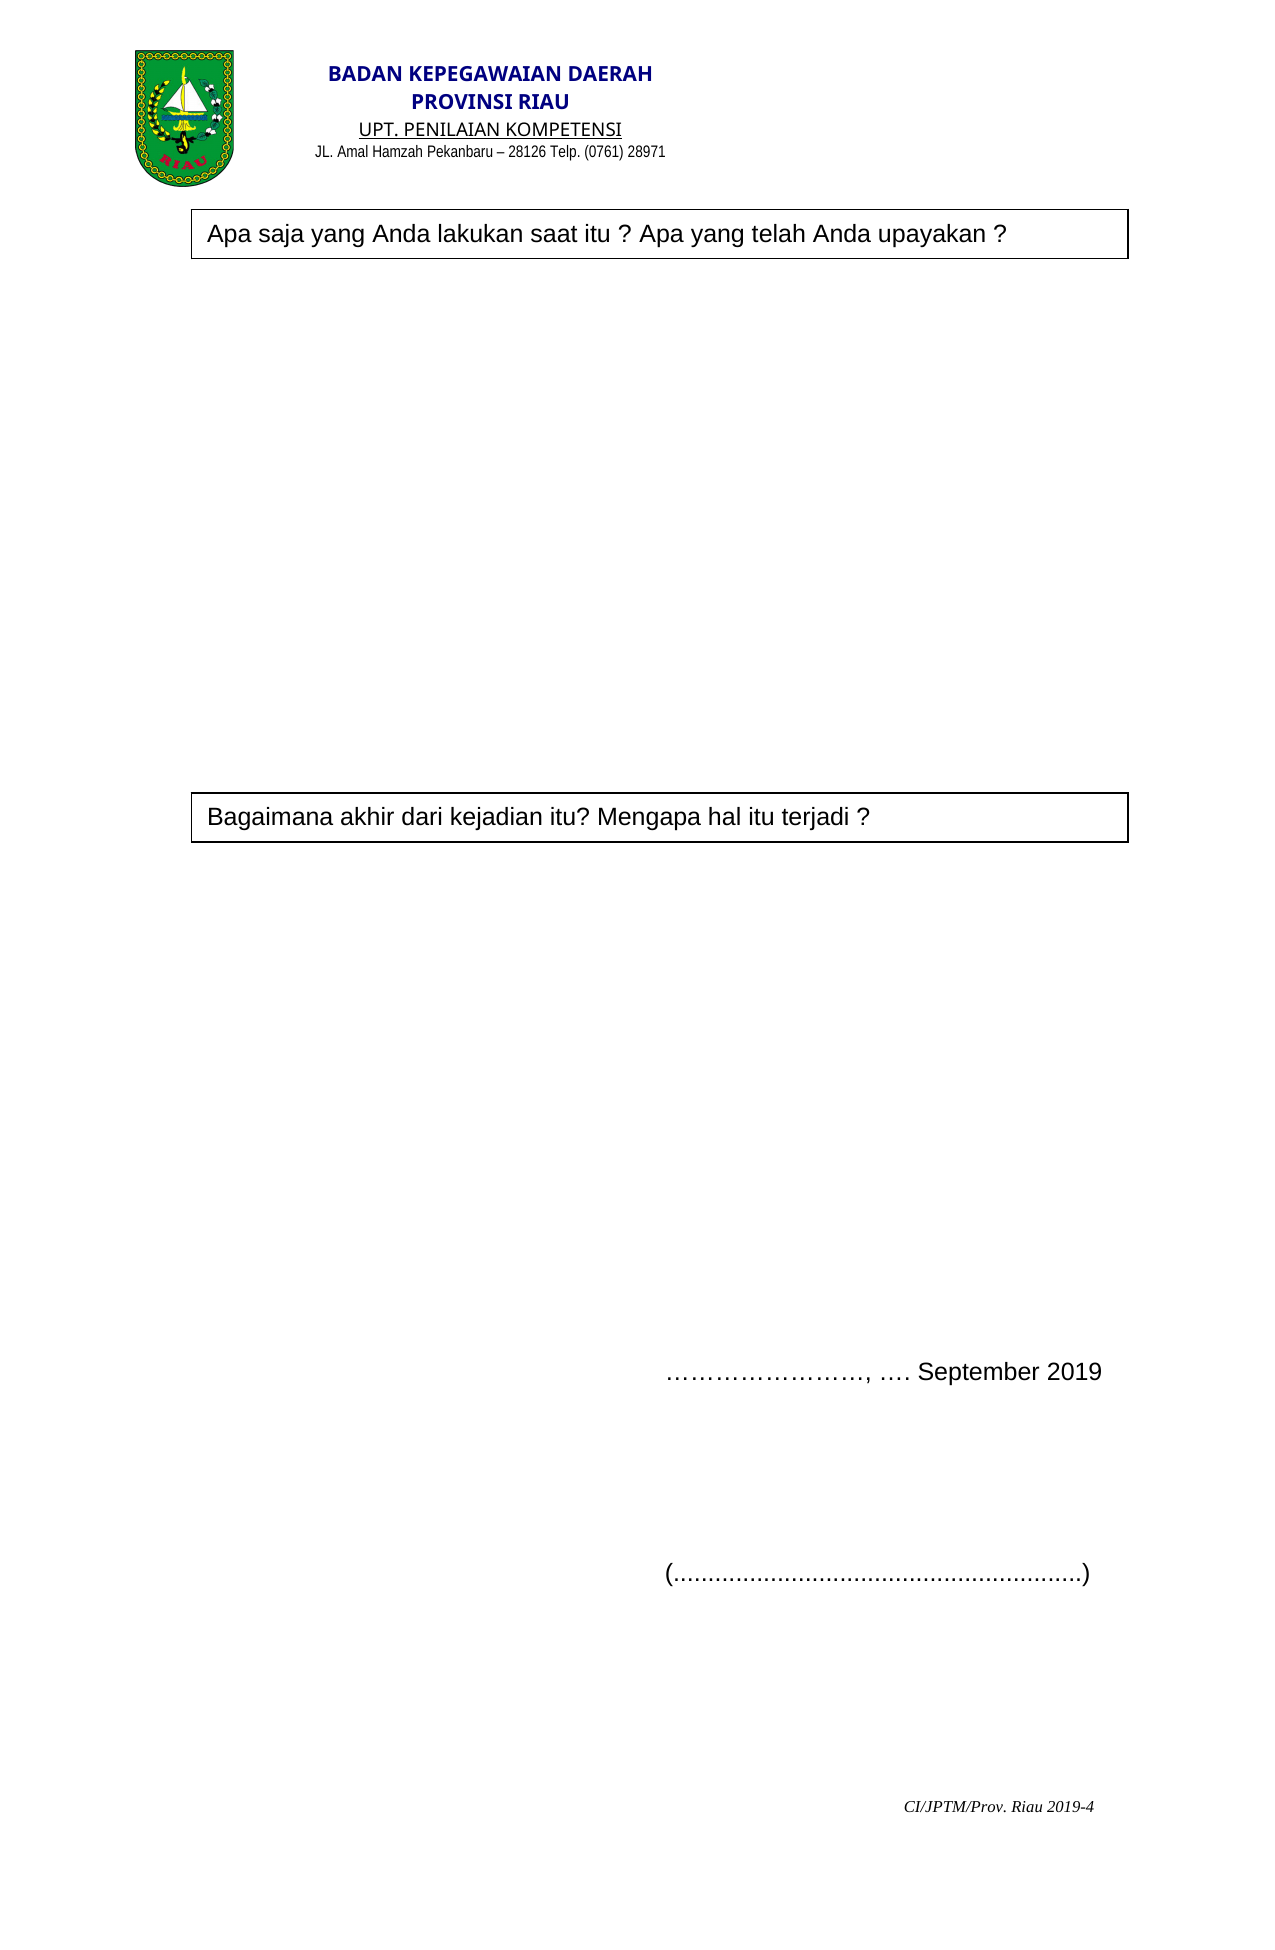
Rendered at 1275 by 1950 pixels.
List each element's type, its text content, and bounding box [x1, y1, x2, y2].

text Apa saja yang Anda lakukan saat itu ? Apa yang telah Anda upayakan ? [192, 210, 1127, 258]
picture [135, 50, 234, 187]
text Bagaimana akhir dari kejadian itu? Mengapa hal itu terjadi ? [192, 794, 1127, 841]
text ……………………, …. September 2019 [664, 1357, 1127, 1385]
text (...........................................................) [664, 1558, 1127, 1587]
